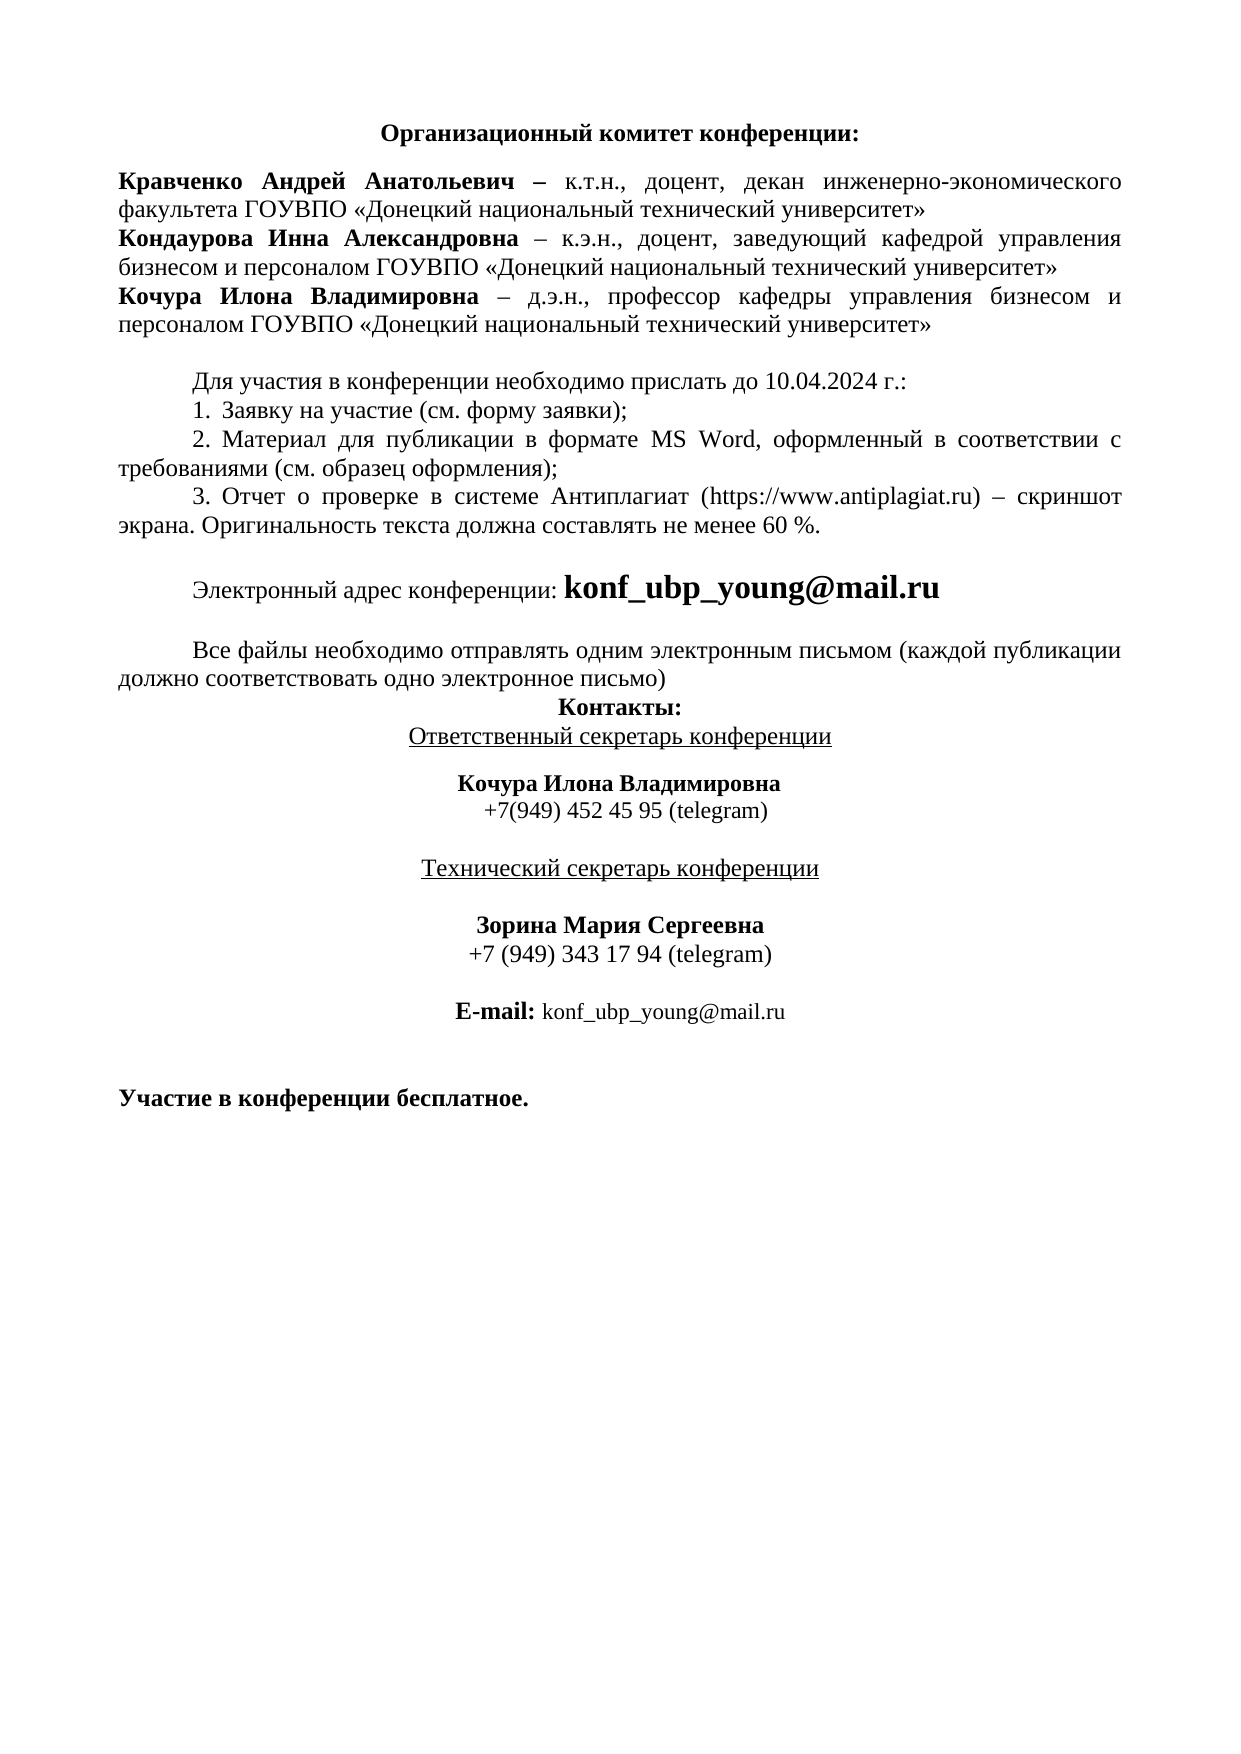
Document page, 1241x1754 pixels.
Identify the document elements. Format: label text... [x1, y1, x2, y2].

text Контакты: [118, 692, 1122, 721]
text Организационный комитет конференции: [118, 118, 1122, 147]
text Для участия в конференции необходимо прислать до 10.04.2024 г.: [118, 366, 1122, 395]
text Ответственный секретарь конференции [118, 721, 1122, 750]
list Отчет о проверке в системе Антиплагиат (https://www.antiplagiat.ru) – скриншот экрана. Оригинальность текста должна составлять не менее 60 %. [118, 481, 1122, 539]
text Технический секретарь конференции [118, 853, 1122, 881]
text +7(949) 452 45 95 (telegram) [247, 797, 985, 824]
text Кондаурова Инна Александровна – к.э.н., доцент, заведующий кафедрой управления бизнесом и персоналом ГОУВПО «Донецкий национальный технический университет» [118, 223, 1122, 281]
text Зорина Мария Сергеевна [118, 910, 1122, 939]
text E-mail: konf_ubp_young@mail.ru [118, 996, 1122, 1025]
text +7 (949) 343 17 94 (telegram) [118, 939, 1122, 968]
text Участие в конференции бесплатное. [118, 1083, 1122, 1111]
list Материал для публикации в формате MS Word, оформленный в соответствии с требованиями (см. образец оформления); [118, 424, 1122, 481]
text Кочура Илона Владимировна – д.э.н., профессор кафедры управления бизнесом и персоналом ГОУВПО «Донецкий национальный технический университет» [118, 281, 1122, 338]
text Все файлы необходимо отправлять одним электронным письмом (каждой публикации должно соответствовать одно электронное письмо) [118, 635, 1122, 692]
text Кочура Илона Владимировна [187, 770, 1051, 797]
text Кравченко Андрей Анатольевич – к.т.н., доцент, декан инженерно-экономического факультета ГОУВПО «Донецкий национальный технический университет» [118, 166, 1122, 223]
text Электронный адрес конференции: konf_ubp_young@mail.ru [118, 568, 1122, 606]
list Заявку на участие (см. форму заявки); [118, 395, 1122, 424]
